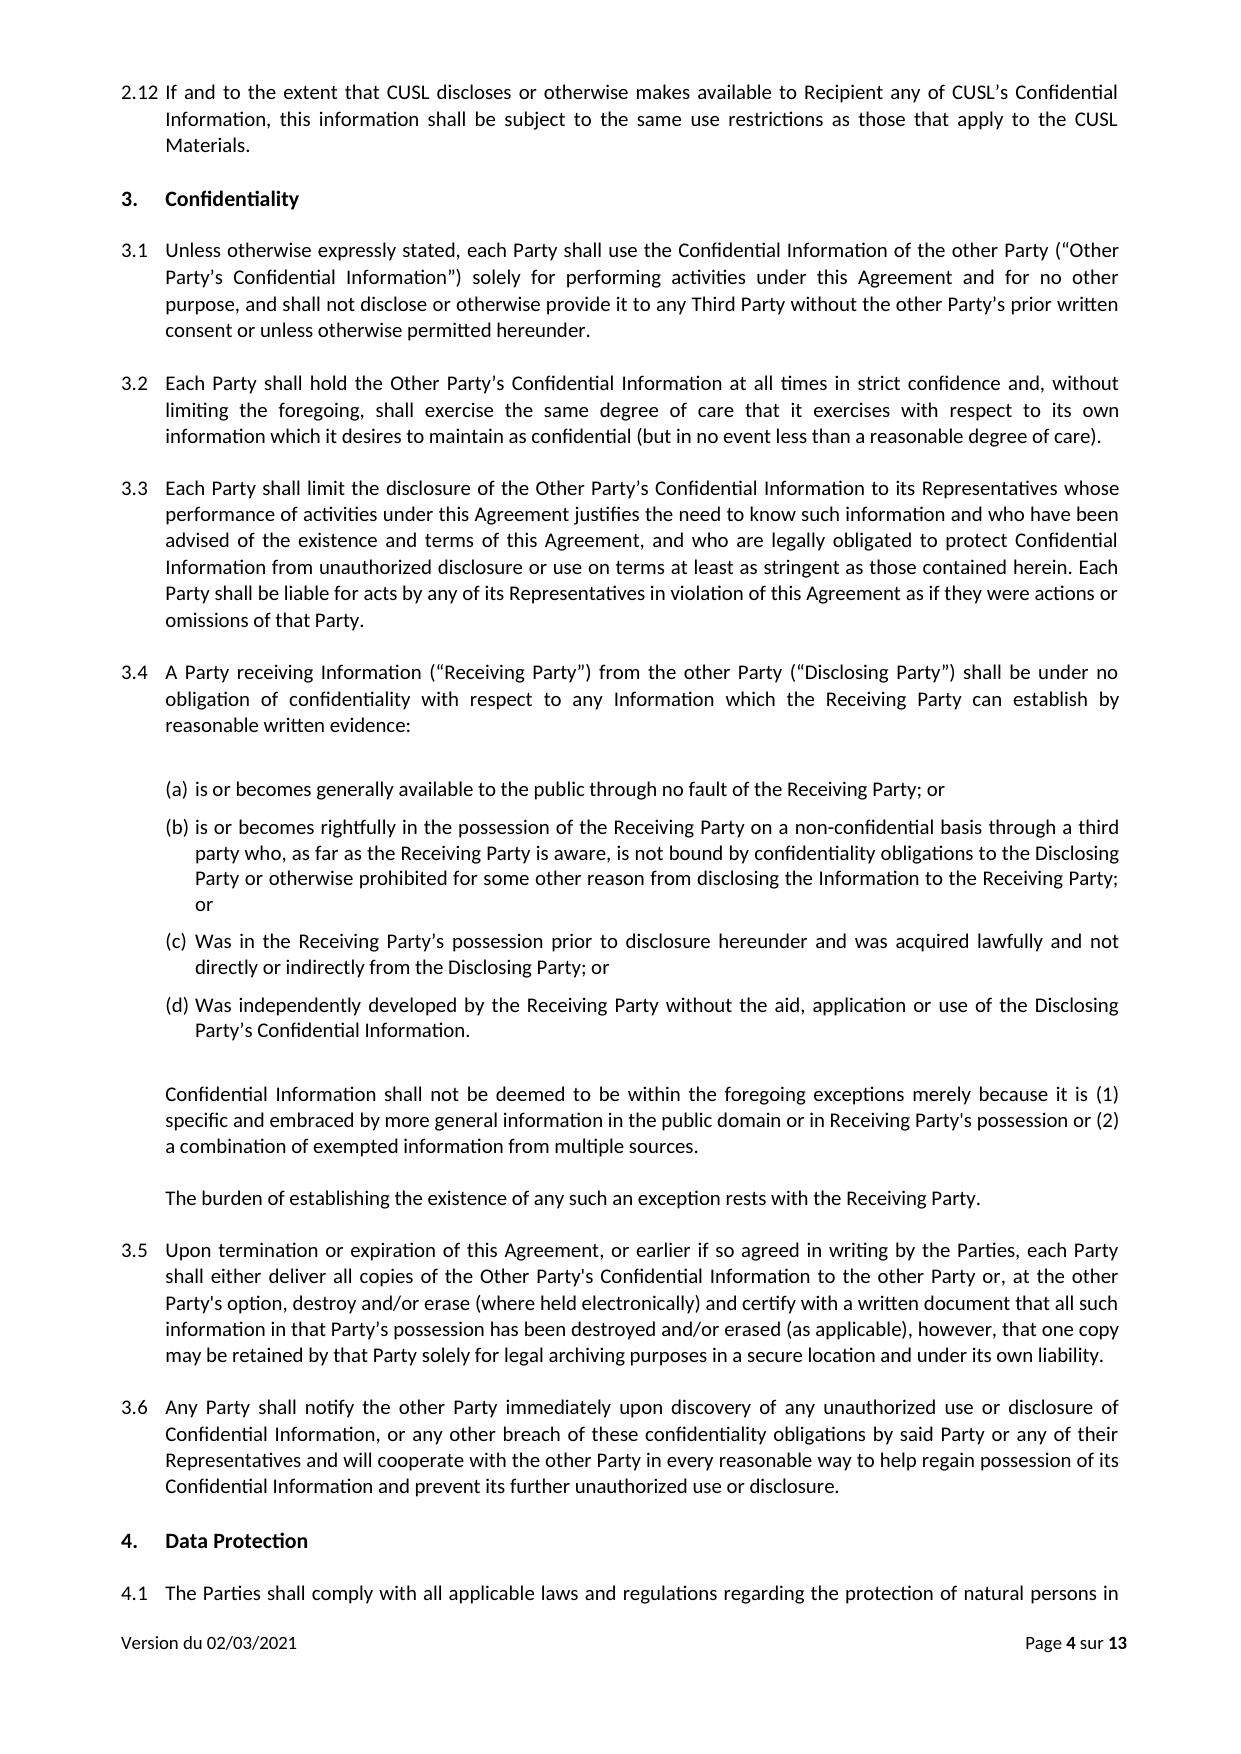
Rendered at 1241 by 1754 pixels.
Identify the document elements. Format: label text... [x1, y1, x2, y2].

subtitle Data Protection [121, 1527, 1121, 1553]
list Was in the Receiving Party’s possession prior to disclosure hereunder and was acquired lawfully and not directly or indirectly from the Disclosing Party; or [165, 929, 1121, 979]
list Upon termination or expiration of this Agreement, or earlier if so agreed in writing by the Parties, each Party shall either deliver all copies of the Other Party's Confidential Information to the other Party or, at the other Party's option, destroy and/or erase (where held electronically) and certify with a written document that all such information in that Party’s possession has been destroyed and/or erased (as applicable), however, that one copy may be retained by that Party solely for legal archiving purposes in a secure location and under its own liability. [121, 1237, 1121, 1368]
list A Party receiving Information (“Receiving Party”) from the other Party (“Disclosing Party”) shall be under no obligation of confidentiality with respect to any Information which the Receiving Party can establish by reasonable written evidence: [121, 659, 1121, 738]
list Any Party shall notify the other Party immediately upon discovery of any unauthorized use or disclosure of Confidential Information, or any other breach of these confidentiality obligations by said Party or any of their Representatives and will cooperate with the other Party in every reasonable way to help regain possession of its Confidential Information and prevent its further unauthorized use or disclosure. [121, 1394, 1121, 1499]
list Unless otherwise expressly stated, each Party shall use the Confidential Information of the other Party (“Other Party’s Confidential Information”) solely for performing activities under this Agreement and for no other purpose, and shall not disclose or otherwise provide it to any Third Party without the other Party’s prior written consent or unless otherwise permitted hereunder. [121, 238, 1121, 343]
list is or becomes rightfully in the possession of the Receiving Party on a non-confidential basis through a third party who, as far as the Receiving Party is aware, is not bound by confidentiality obligations to the Disclosing Party or otherwise prohibited for some other reason from disclosing the Information to the Receiving Party; or [165, 814, 1121, 916]
list Each Party shall hold the Other Party’s Confidential Information at all times in strict confidence and, without limiting the foregoing, shall exercise the same degree of care that it exercises with respect to its own information which it desires to maintain as confidential (but in no event less than a reasonable degree of care). [121, 370, 1121, 448]
list If and to the extent that CUSL discloses or otherwise makes available to Recipient any of CUSL’s Confidential Information, this information shall be subject to the same use restrictions as those that apply to the CUSL Materials. [121, 79, 1121, 158]
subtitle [121, 1580, 1121, 1606]
list Each Party shall limit the disclosure of the Other Party’s Confidential Information to its Representatives whose performance of activities under this Agreement justifies the need to know such information and who have been advised of the existence and terms of this Agreement, and who are legally obligated to protect Confidential Information from unauthorized disclosure or use on terms at least as stringent as those contained herein. Each Party shall be liable for acts by any of its Representatives in violation of this Agreement as if they were actions or omissions of that Party. [121, 475, 1121, 632]
text The burden of establishing the existence of any such an exception rests with the Receiving Party. [121, 1185, 1121, 1211]
list Was independently developed by the Receiving Party without the aid, application or use of the Disclosing Party’s Confidential Information. [165, 992, 1121, 1043]
list is or becomes generally available to the public through no fault of the Receiving Party; or [165, 777, 1121, 802]
subtitle Confidentiality [121, 185, 1121, 212]
text Confidential Information shall not be deemed to be within the foregoing exceptions merely because it is (1) specific and embraced by more general information in the public domain or in Receiving Party's possession or (2) a combination of exempted information from multiple sources. [121, 1081, 1121, 1159]
